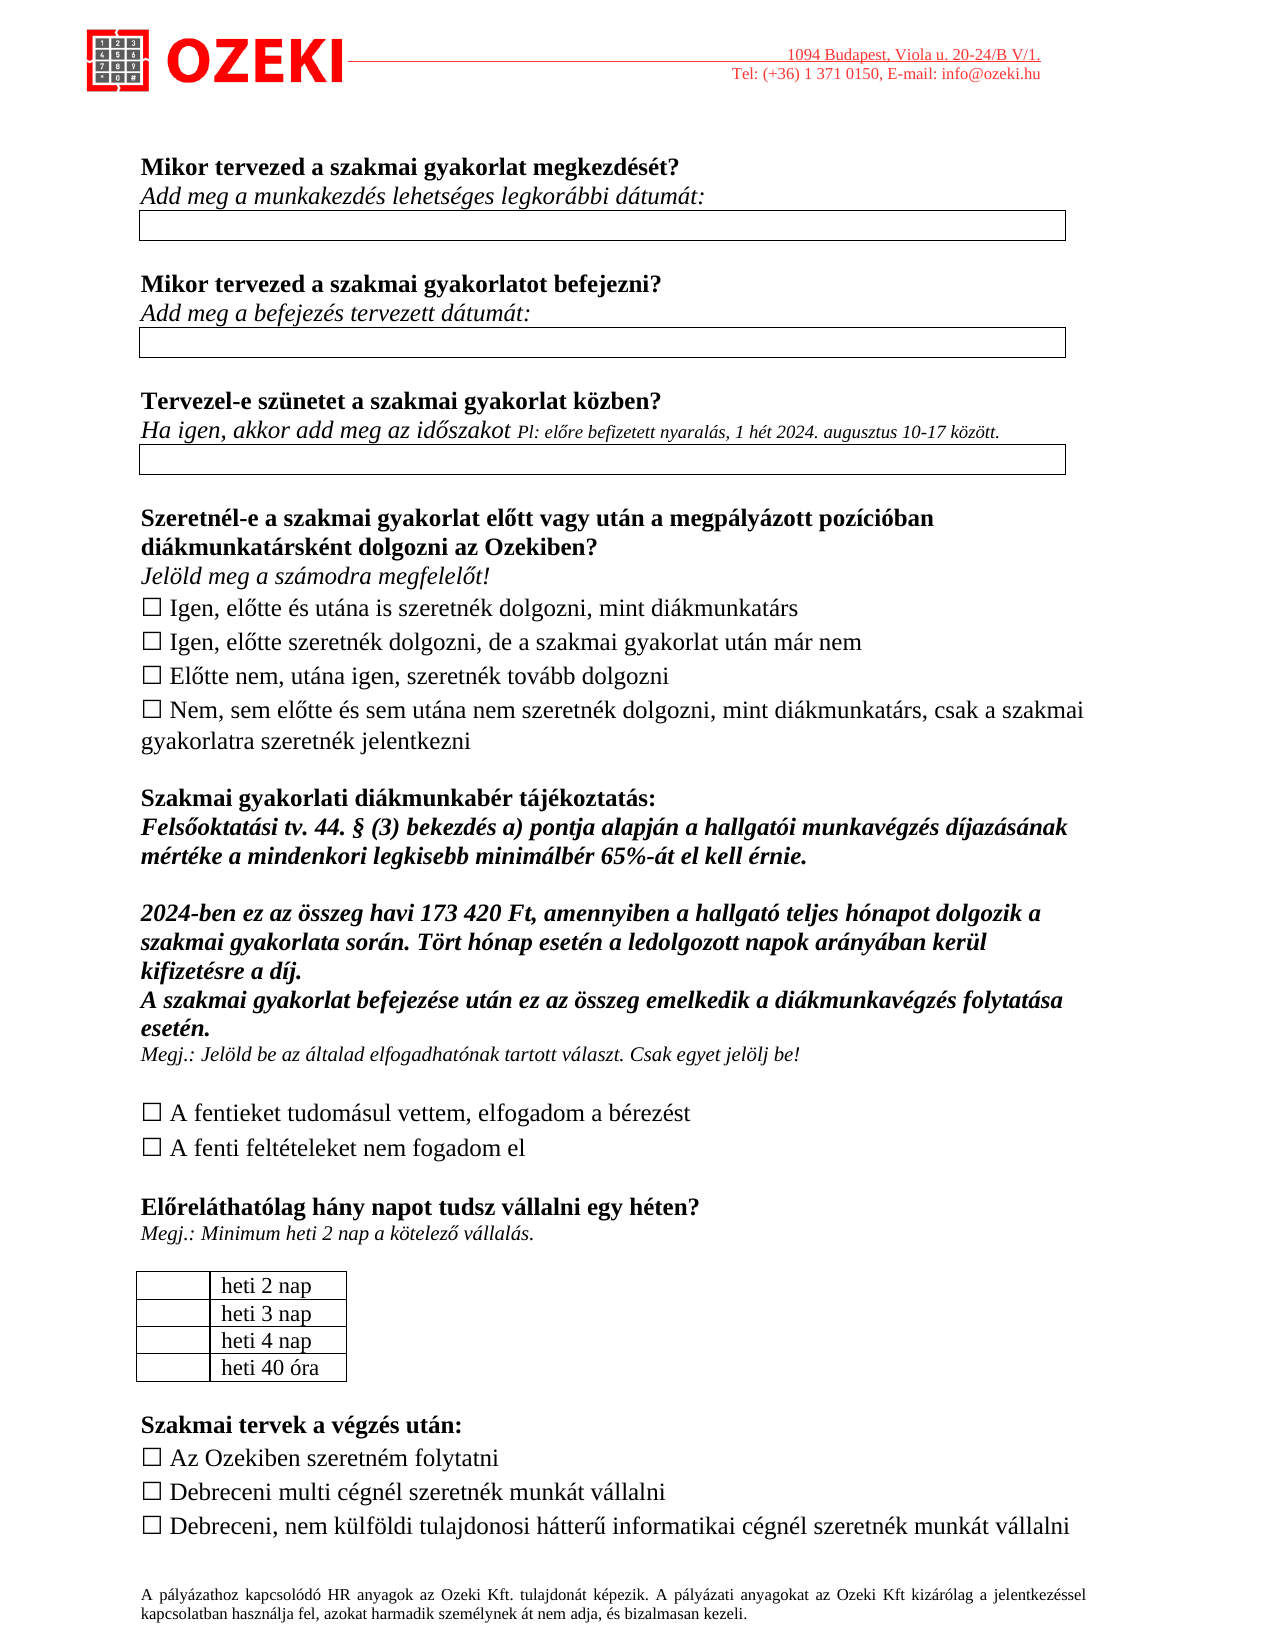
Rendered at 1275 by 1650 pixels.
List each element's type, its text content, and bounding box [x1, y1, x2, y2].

text Tervezel-e szünetet a szakmai gyakorlat közben? [141, 386, 1087, 415]
table_cell heti 4 nap [211, 1327, 346, 1353]
text Add meg a befejezés tervezett dátumát: [141, 298, 1087, 327]
list A szakmai gyakorlat befejezése után ez az összeg emelkedik a diákmunkavégzés folytatása esetén. [141, 985, 1087, 1042]
text Előtte nem, utána igen, szeretnék tovább dolgozni [141, 658, 1087, 692]
table_header [140, 328, 1065, 357]
table_cell heti 3 nap [211, 1300, 346, 1326]
table_header [140, 445, 1065, 474]
table_cell [137, 1327, 209, 1353]
text Szakmai gyakorlati diákmunkabér tájékoztatás: [141, 783, 1087, 812]
table_header [140, 211, 1065, 239]
text Jelöld meg a számodra megfelelőt! [141, 561, 1087, 590]
list ben ez az összeg havi 173 420 Ft‬, amennyiben a hallgató teljes hónapot dolgozik a szakmai gyakorlata során. Tört hónap esetén a ledolgozott napok arányában kerül kifizetésre a díj. [141, 898, 1087, 985]
text Az Ozekiben szeretném folytatni [141, 1439, 1087, 1473]
text Megj.: Minimum heti 2 nap a kötelező vállalás. [141, 1221, 1087, 1245]
text Megj.: Jelöld be az általad elfogadhatónak tartott választ. Csak egyet jelölj be! [141, 1042, 1087, 1066]
text Felsőoktatási tv. 44. § (3) bekezdés a) pontja alapján a hallgatói munkavégzés díjazásának mértéke a mindenkori legkisebb minimálbér 65%-át el kell érnie. [141, 812, 1087, 870]
text A fentieket tudomásul vettem, elfogadom a bérezést [141, 1095, 1087, 1129]
text Igen, előtte szeretnék dolgozni, de a szakmai gyakorlat után már nem [141, 624, 1087, 658]
table_cell [137, 1354, 209, 1381]
text Debreceni multi cégnél szeretnék munkát vállalni [141, 1473, 1087, 1507]
text Ha igen, akkor add meg az időszakot Pl: előre befizetett nyaralás, 1 hét 2024. augusztus 10-17 között. [141, 415, 1087, 444]
table_cell [137, 1300, 209, 1326]
text Igen, előtte és utána is szeretnék dolgozni, mint diákmunkatárs [141, 590, 1087, 624]
text Debreceni, nem külföldi tulajdonosi hátterű informatikai cégnél szeretnék munkát vállalni [141, 1507, 1087, 1541]
text Szakmai tervek a végzés után: [141, 1411, 1087, 1439]
table_header heti 2 nap [211, 1272, 346, 1298]
text A fenti feltételeket nem fogadom el [141, 1129, 1087, 1163]
text Előreláthatólag hány napot tudsz vállalni egy héten? [141, 1192, 1087, 1221]
text Nem, sem előtte és sem utána nem szeretnék dolgozni, mint diákmunkatárs, csak a szakmai gyakorlatra szeretnék jelentkezni [141, 692, 1087, 755]
table_cell heti 40 óra [211, 1354, 346, 1381]
text Mikor tervezed a szakmai gyakorlatot befejezni? [141, 269, 1087, 298]
table_header [137, 1272, 209, 1298]
picture [81, 25, 351, 100]
text Szeretnél-e a szakmai gyakorlat előtt vagy után a megpályázott pozícióban diákmunkatársként dolgozni az Ozekiben? [141, 503, 1087, 561]
text Mikor tervezed a szakmai gyakorlat megkezdését? [141, 152, 1087, 181]
text Add meg a munkakezdés lehetséges legkorábbi dátumát: [141, 181, 1087, 210]
